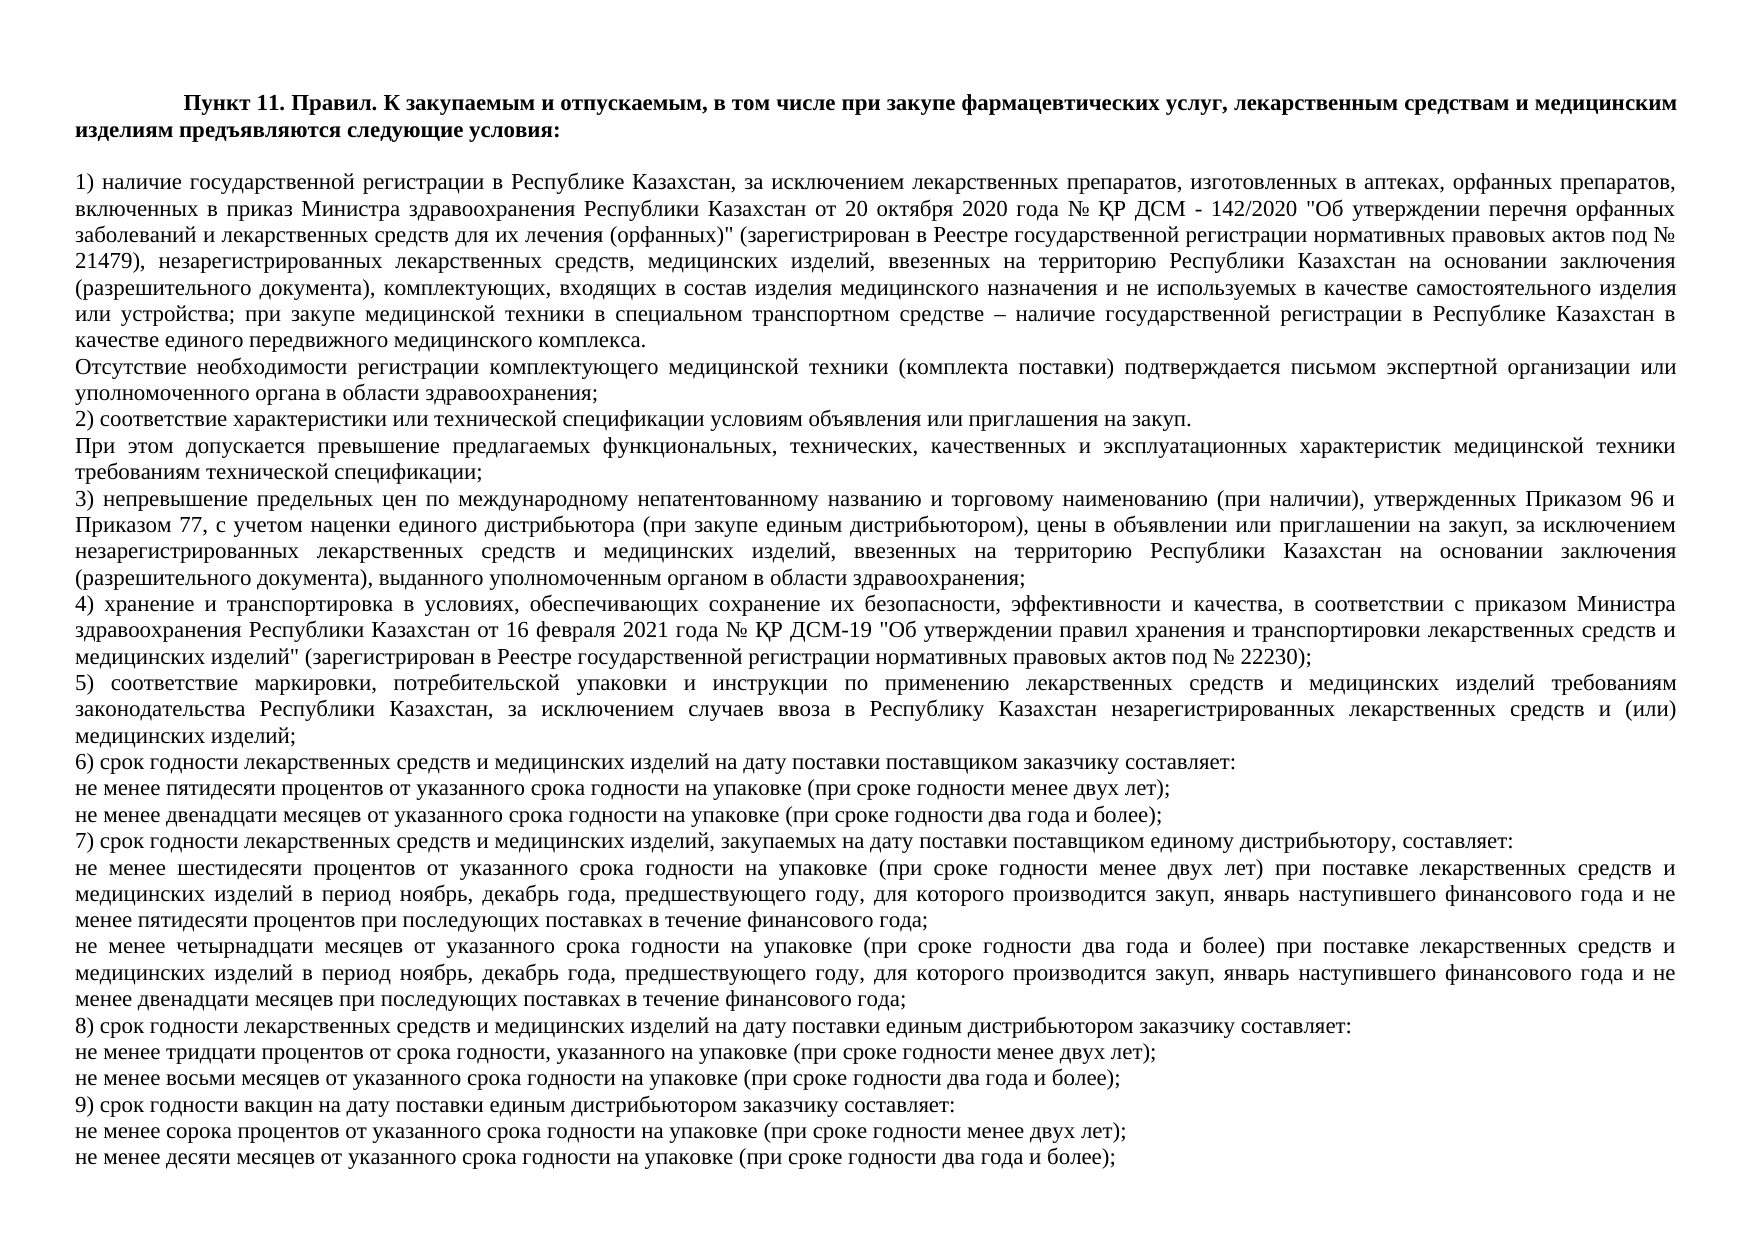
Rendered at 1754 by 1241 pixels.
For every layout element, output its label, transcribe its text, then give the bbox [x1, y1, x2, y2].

text не менее десяти месяцев от указанного срока годности на упаковке (при сроке годности два года и более); [75, 1143, 1679, 1170]
text 5) соответствие маркировки, потребительской упаковки и инструкции по применению лекарственных средств и медицинских изделий требованиям законодательства Республики Казахстан, за исключением случаев ввоза в Республику Казахстан незарегистрированных лекарственных средств и (или) медицинских изделий; [75, 669, 1679, 748]
text 1) наличие государственной регистрации в Республике Казахстан, за исключением лекарственных препаратов, изготовленных в аптеках, орфанных препаратов, включенных в приказ Министра здравоохранения Республики Казахстан от 20 октября 2020 года № ҚР ДСМ - 142/2020 "Об утверждении перечня орфанных заболеваний и лекарственных средств для их лечения (орфанных)" (зарегистрирован в Реестре государственной регистрации нормативных правовых актов под № 21479), незарегистрированных лекарственных средств, медицинских изделий, ввезенных на территорию Республики Казахстан на основании заключения (разрешительного документа), комплектующих, входящих в состав изделия медицинского назначения и не используемых в качестве самостоятельного изделия или устройства; при закупе медицинской техники в специальном транспортном средстве – наличие государственной регистрации в Республике Казахстан в качестве единого передвижного медицинского комплекса. [75, 168, 1679, 353]
text 4) хранение и транспортировка в условиях, обеспечивающих сохранение их безопасности, эффективности и качества, в соответствии с приказом Министра здравоохранения Республики Казахстан от 16 февраля 2021 года № ҚР ДСМ-19 "Об утверждении правил хранения и транспортировки лекарственных средств и медицинских изделий" (зарегистрирован в Реестре государственной регистрации нормативных правовых актов под № 22230); [75, 590, 1679, 669]
text 6) срок годности лекарственных средств и медицинских изделий на дату поставки поставщиком заказчику составляет: [75, 748, 1679, 774]
text 8) срок годности лекарственных средств и медицинских изделий на дату поставки единым дистрибьютором заказчику составляет: [75, 1012, 1679, 1038]
text не менее сорока процентов от указанного срока годности на упаковке (при сроке годности менее двух лет); [75, 1117, 1679, 1143]
text не менее четырнадцати месяцев от указанного срока годности на упаковке (при сроке годности два года и более) при поставке лекарственных средств и медицинских изделий в период ноябрь, декабрь года, предшествующего году, для которого производится закуп, январь наступившего финансового года и не менее двенадцати месяцев при последующих поставках в течение финансового года; [75, 933, 1679, 1012]
text 2) соответствие характеристики или технической спецификации условиям объявления или приглашения на закуп. [75, 406, 1679, 432]
text 9) срок годности вакцин на дату поставки единым дистрибьютором заказчику составляет: [75, 1091, 1679, 1117]
text 3) непревышение предельных цен по международному непатентованному названию и торговому наименованию (при наличии), утвержденных Приказом 96 и Приказом 77, с учетом наценки единого дистрибьютора (при закупе единым дистрибьютором), цены в объявлении или приглашении на закуп, за исключением незарегистрированных лекарственных средств и медицинских изделий, ввезенных на территорию Республики Казахстан на основании заключения (разрешительного документа), выданного уполномоченным органом в области здравоохранения; [75, 484, 1679, 590]
text Отсутствие необходимости регистрации комплектующего медицинской техники (комплекта поставки) подтверждается письмом экспертной организации или уполномоченного органа в области здравоохранения; [75, 353, 1679, 406]
text не менее двенадцати месяцев от указанного срока годности на упаковке (при сроке годности два года и более); [75, 801, 1679, 827]
text не менее тридцати процентов от срока годности, указанного на упаковке (при сроке годности менее двух лет); [75, 1038, 1679, 1064]
text не менее восьми месяцев от указанного срока годности на упаковке (при сроке годности два года и более); [75, 1064, 1679, 1091]
text не менее шестидесяти процентов от указанного срока годности на упаковке (при сроке годности менее двух лет) при поставке лекарственных средств и медицинских изделий в период ноябрь, декабрь года, предшествующего году, для которого производится закуп, январь наступившего финансового года и не менее пятидесяти процентов при последующих поставках в течение финансового года; [75, 853, 1679, 933]
text Пункт 11. Правил. К закупаемым и отпускаемым, в том числе при закупе фармацевтических услуг, лекарственным средствам и медицинским изделиям предъявляются следующие условия: [75, 89, 1679, 142]
text не менее пятидесяти процентов от указанного срока годности на упаковке (при сроке годности менее двух лет); [75, 774, 1679, 801]
text 7) срок годности лекарственных средств и медицинских изделий, закупаемых на дату поставки поставщиком единому дистрибьютору, составляет: [75, 827, 1679, 853]
text При этом допускается превышение предлагаемых функциональных, технических, качественных и эксплуатационных характеристик медицинской техники требованиям технической спецификации; [75, 432, 1679, 484]
